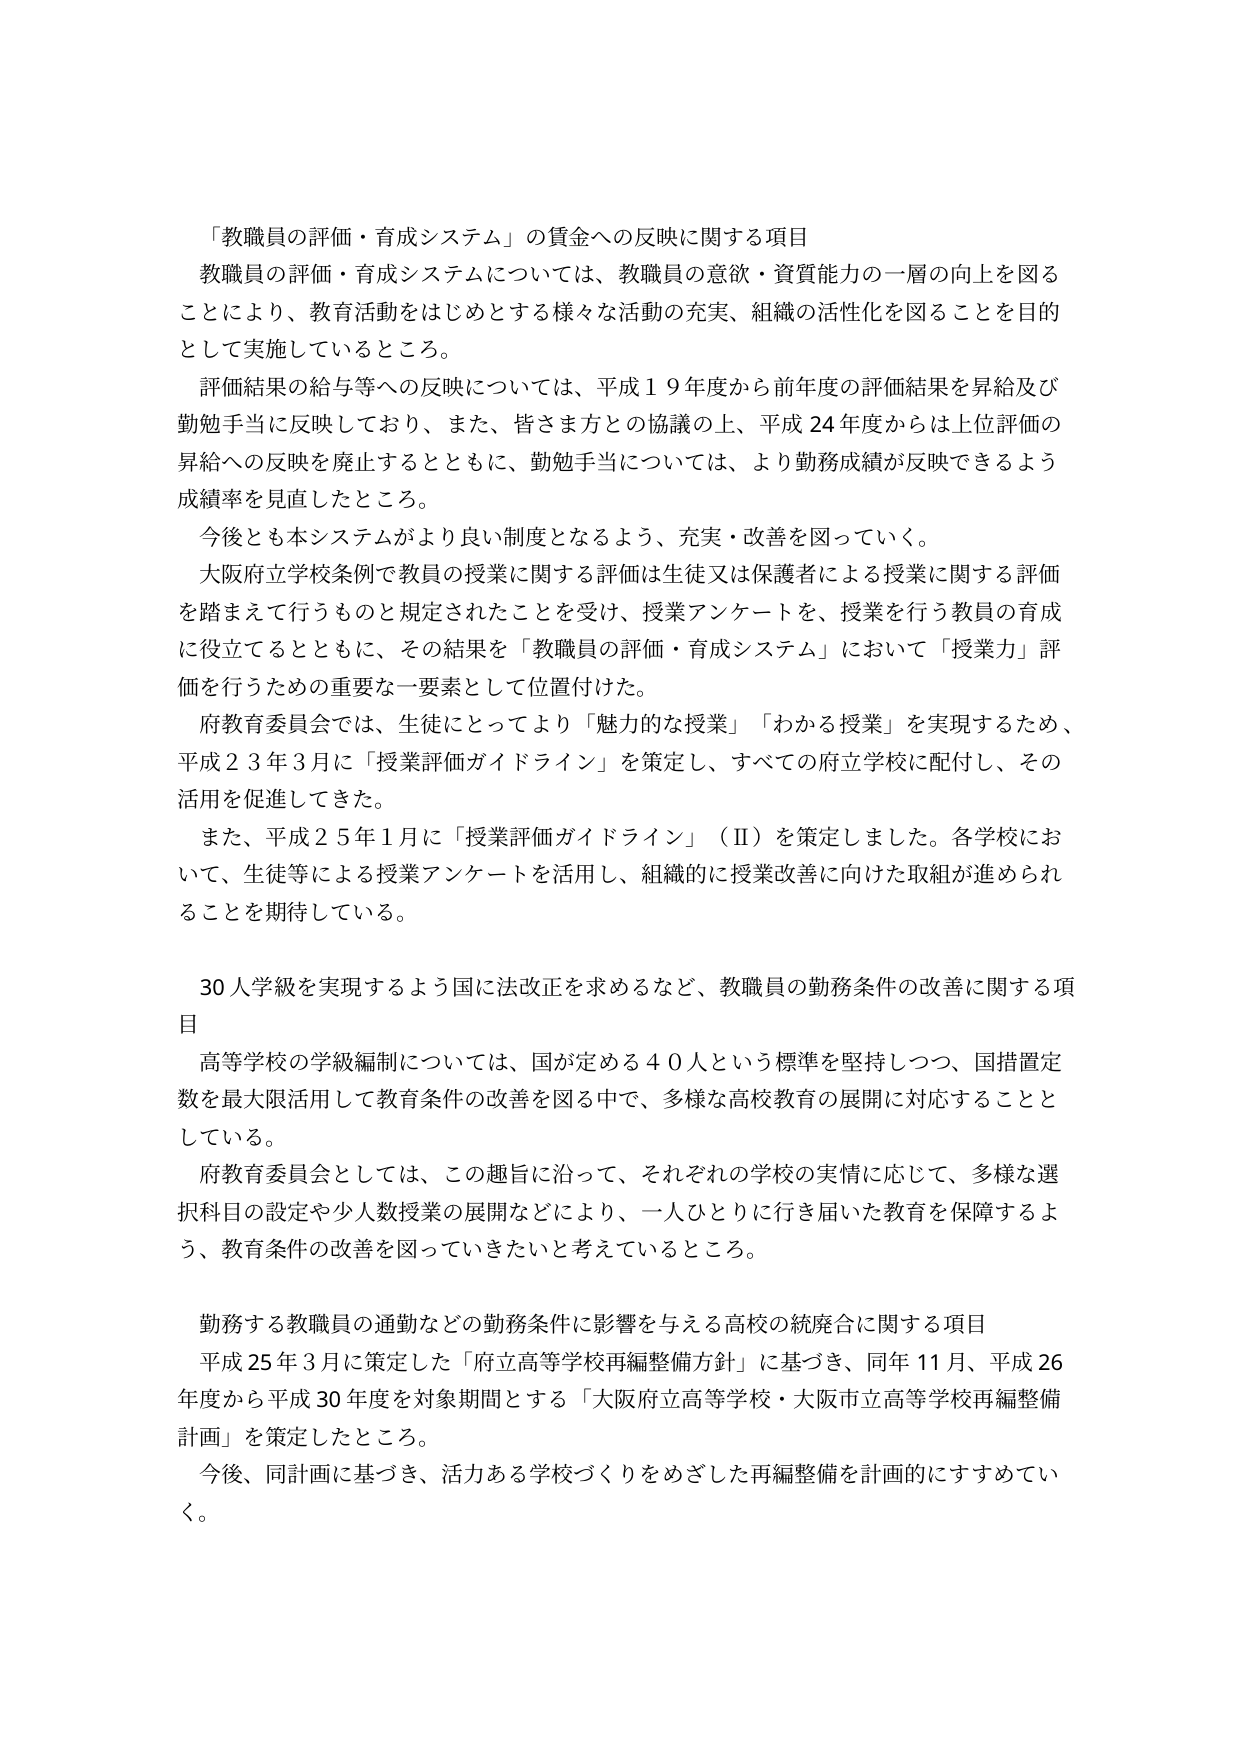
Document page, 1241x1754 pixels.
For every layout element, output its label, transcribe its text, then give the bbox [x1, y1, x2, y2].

text 評価結果の給与等への反映については、平成１９年度から前年度の評価結果を昇給及び勤勉手当に反映しており、また、皆さま方との協議の上、平成24年度からは上位評価の昇給への反映を廃止するとともに、勤勉手当については、より勤務成績が反映できるよう成績率を見直したところ。 [177, 367, 1063, 517]
text 今後、同計画に基づき、活力ある学校づくりをめざした再編整備を計画的にすすめていく。 [177, 1454, 1063, 1529]
text 府教育委員会としては、この趣旨に沿って、それぞれの学校の実情に応じて、多様な選択科目の設定や少人数授業の展開などにより、一人ひとりに行き届いた教育を保障するよう、教育条件の改善を図っていきたいと考えているところ。 [177, 1154, 1063, 1267]
text 「教職員の評価・育成システム」の賃金への反映に関する項目 [177, 217, 1063, 254]
text 平成25年３月に策定した「府立高等学校再編整備方針」に基づき、同年11月、平成26年度から平成30年度を対象期間とする「大阪府立高等学校・大阪市立高等学校再編整備計画」を策定したところ。 [177, 1342, 1063, 1454]
text 高等学校の学級編制については、国が定める４０人という標準を堅持しつつ、国措置定数を最大限活用して教育条件の改善を図る中で、多様な高校教育の展開に対応することとしている。 [177, 1042, 1063, 1154]
text また、平成２５年１月に「授業評価ガイドライン」（Ⅱ）を策定しました。各学校において、生徒等による授業アンケートを活用し、組織的に授業改善に向けた取組が進められることを期待している。 [177, 817, 1063, 967]
text 教職員の評価・育成システムについては、教職員の意欲・資質能力の一層の向上を図ることにより、教育活動をはじめとする様々な活動の充実、組織の活性化を図ることを目的として実施しているところ。 [177, 254, 1063, 367]
text 府教育委員会では、生徒にとってより「魅力的な授業」「わかる授業」を実現するため、平成２３年３月に「授業評価ガイドライン」を策定し、すべての府立学校に配付し、その活用を促進してきた。 [177, 704, 1063, 817]
text 30人学級を実現するよう国に法改正を求めるなど、教職員の勤務条件の改善に関する項目 [177, 967, 1078, 1042]
text 大阪府立学校条例で教員の授業に関する評価は生徒又は保護者による授業に関する評価を踏まえて行うものと規定されたことを受け、授業アンケートを、授業を行う教員の育成に役立てるとともに、その結果を「教職員の評価・育成システム」において「授業力」評価を行うための重要な一要素として位置付けた。 [177, 554, 1063, 704]
text 勤務する教職員の通勤などの勤務条件に影響を与える高校の統廃合に関する項目 [177, 1304, 1063, 1342]
text 今後とも本システムがより良い制度となるよう、充実・改善を図っていく。 [177, 517, 1063, 554]
